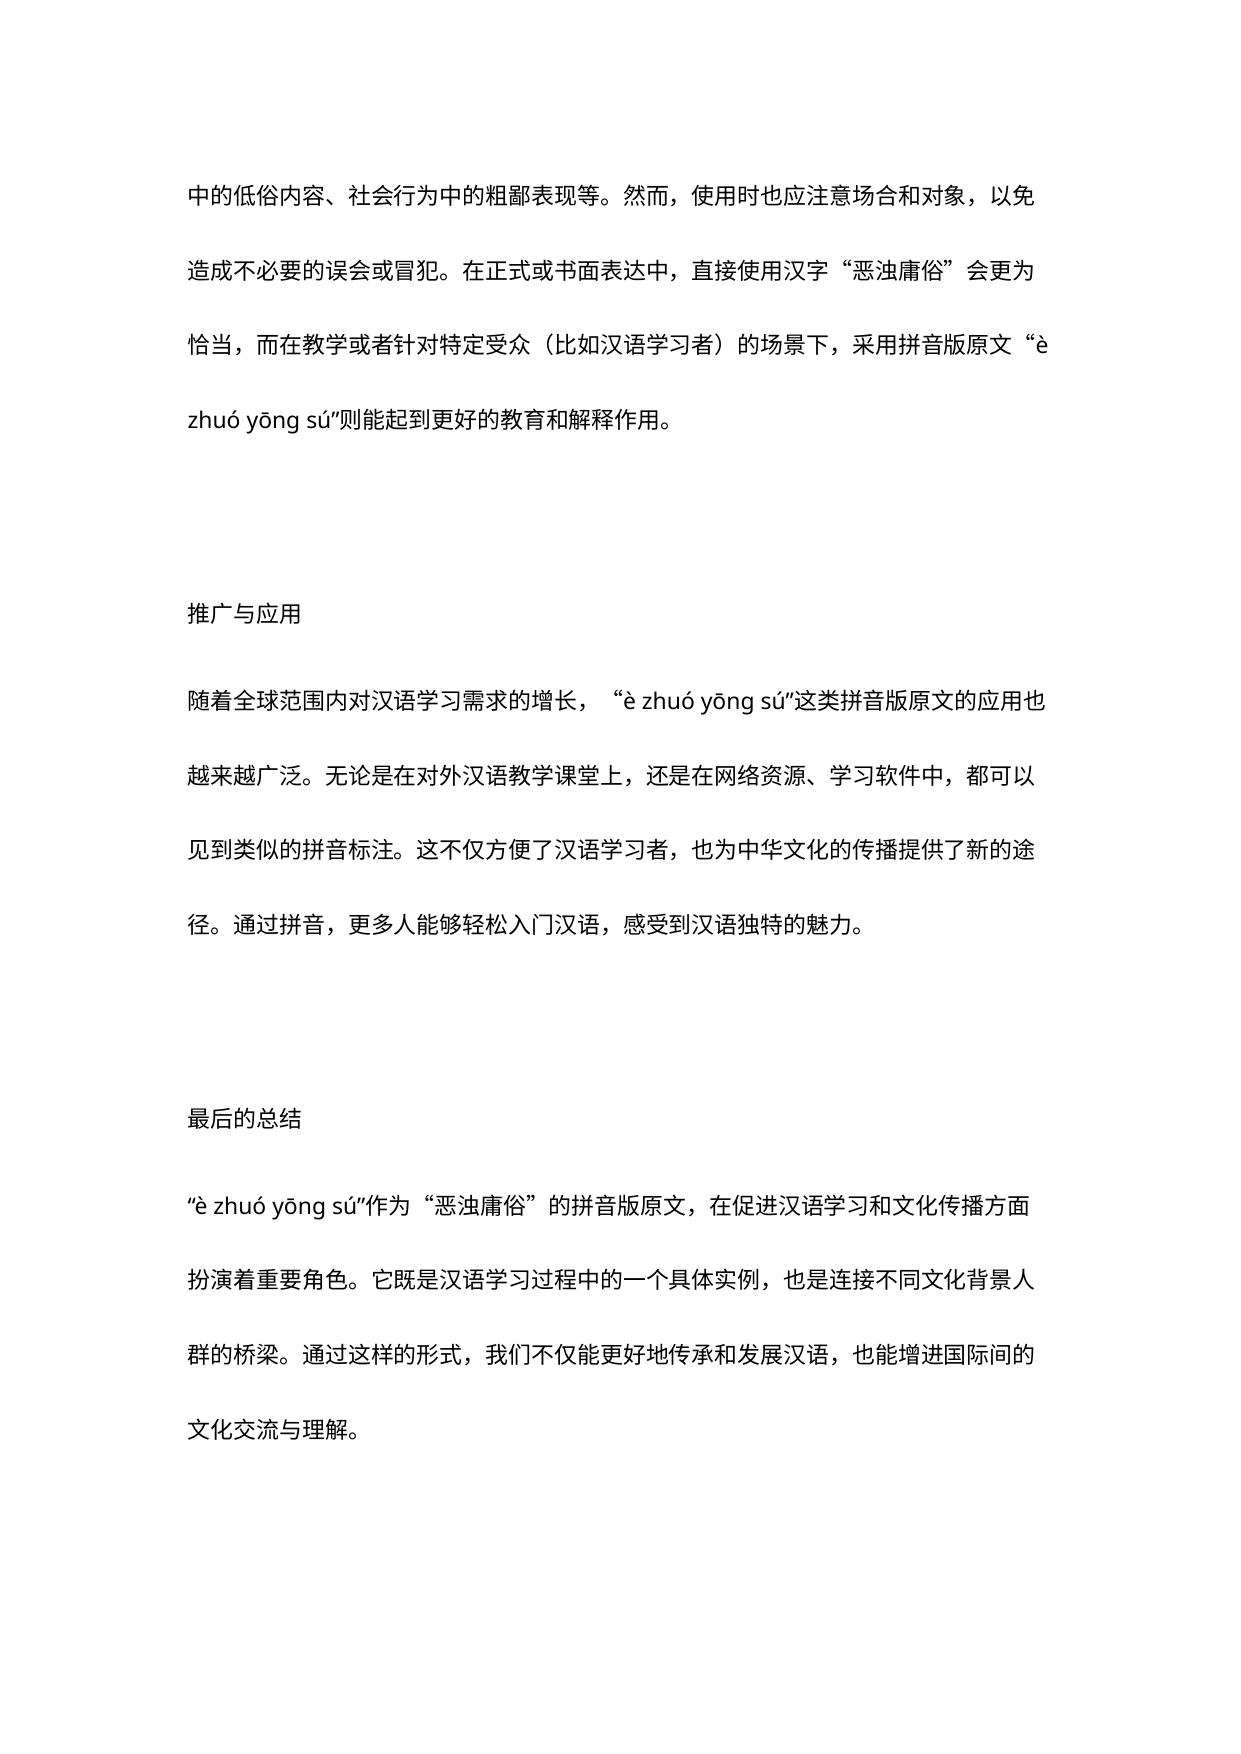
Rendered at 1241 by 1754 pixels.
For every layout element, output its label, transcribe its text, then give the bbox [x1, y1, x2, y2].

text 最后的总结 [187, 1085, 1053, 1150]
text 推广与应用 [187, 580, 1053, 645]
text “è zhuó yōng sú”作为“恶浊庸俗”的拼音版原文，在促进汉语学习和文化传播方面扮演着重要角色。它既是汉语学习过程中的一个具体实例，也是连接不同文化背景人群的桥梁。通过这样的形式，我们不仅能更好地传承和发展汉语，也能增进国际间的文化交流与理解。 [187, 1172, 1053, 1461]
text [187, 162, 1053, 451]
text 随着全球范围内对汉语学习需求的增长，“è zhuó yōng sú”这类拼音版原文的应用也越来越广泛。无论是在对外汉语教学课堂上，还是在网络资源、学习软件中，都可以见到类似的拼音标注。这不仅方便了汉语学习者，也为中华文化的传播提供了新的途径。通过拼音，更多人能够轻松入门汉语，感受到汉语独特的魅力。 [187, 667, 1053, 956]
